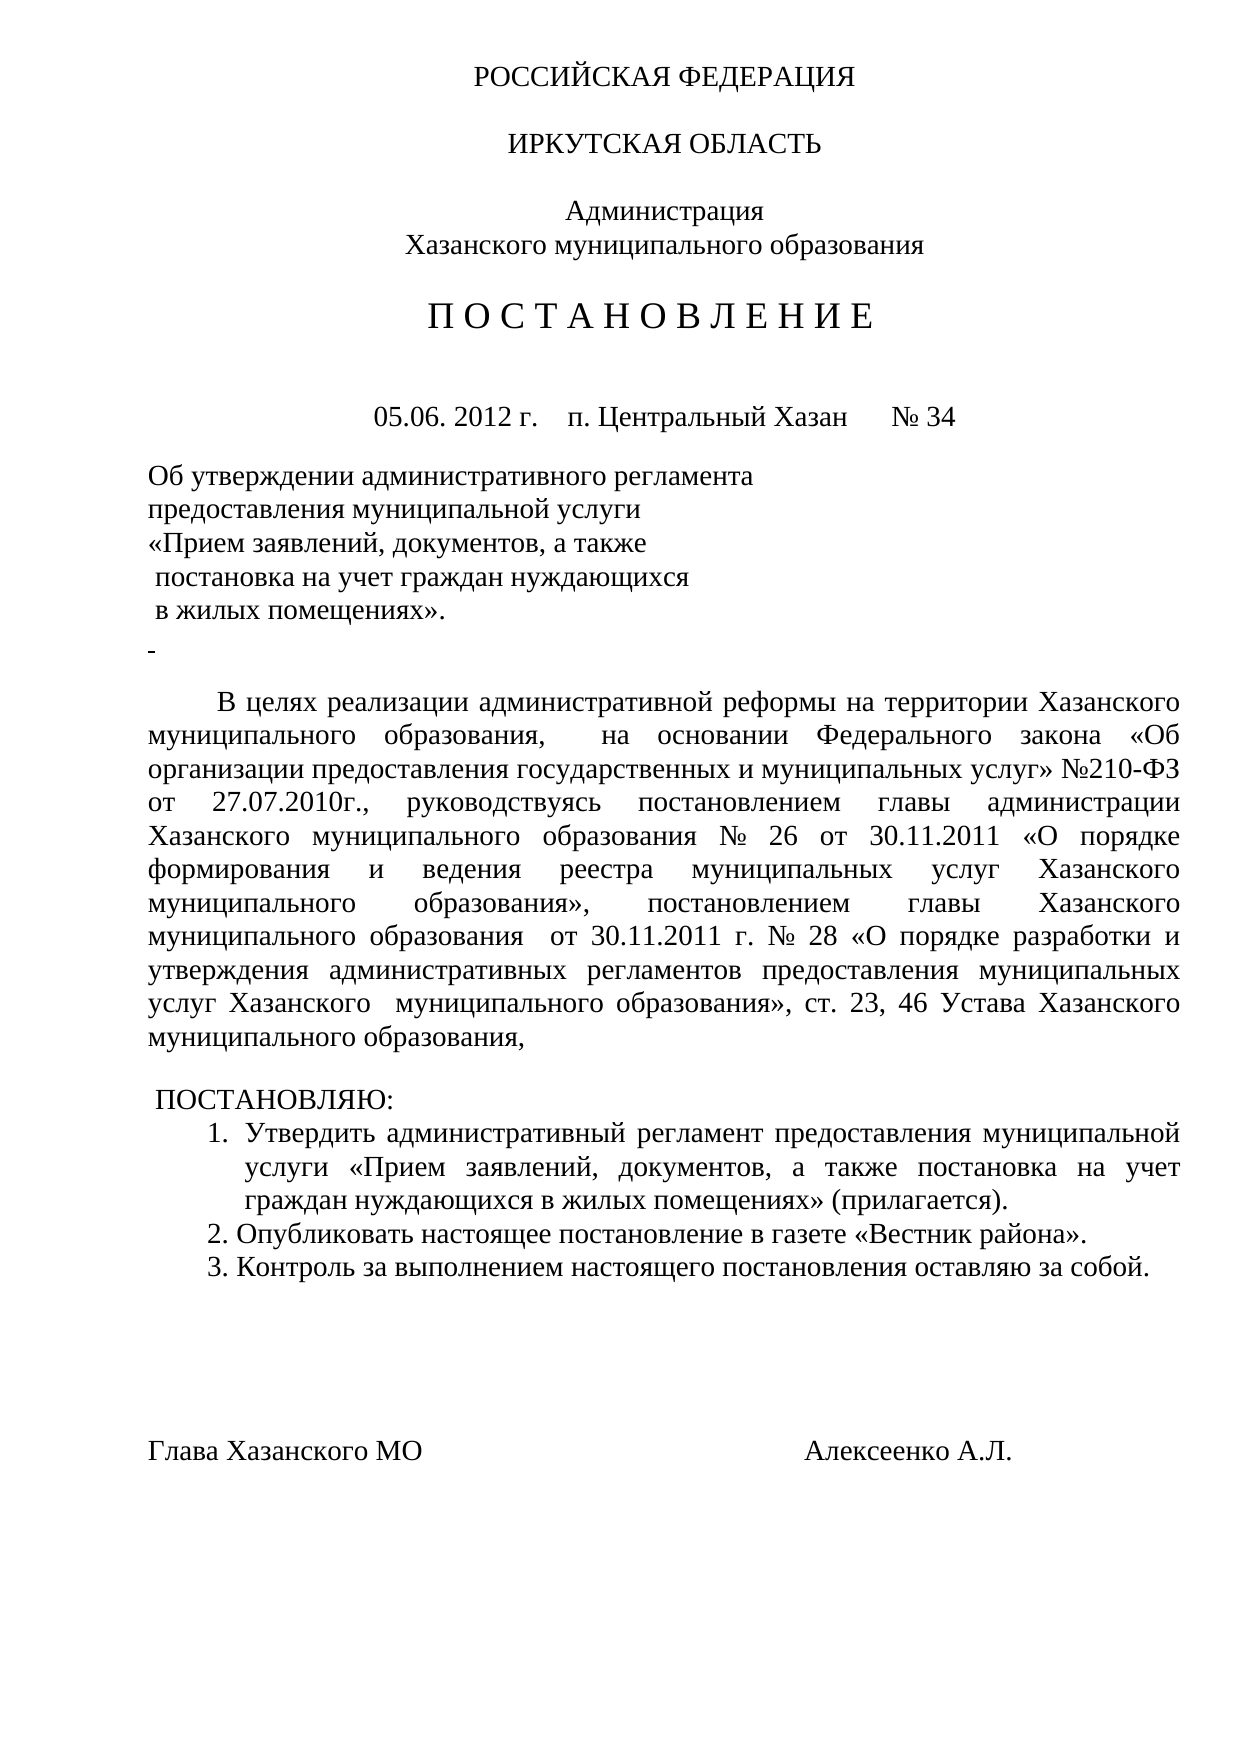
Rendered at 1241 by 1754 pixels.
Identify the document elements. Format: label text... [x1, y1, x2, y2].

text РОССИЙСКАЯ ФЕДЕРАЦИЯ [148, 59, 1181, 93]
text в жилых помещениях». [148, 592, 1181, 626]
text ПОСТАНОВЛЯЮ: [148, 1082, 1181, 1115]
text постановка на учет граждан нуждающихся [148, 559, 1181, 592]
text 3. Контроль за выполнением настоящего постановления оставляю за собой. [207, 1249, 1181, 1283]
text Хазанского муниципального образования [148, 227, 1181, 260]
text 2. Опубликовать настоящее постановление в газете «Вестник района». [207, 1216, 1181, 1249]
text предоставления муниципальной услуги [148, 492, 1181, 525]
text В целях реализации административной реформы на территории Хазанского муниципального образования, на основании Федерального закона «Об организации предоставления государственных и муниципальных услуг» №210-ФЗ от 27.07.2010г., руководствуясь постановлением главы администрации Хазанского муниципального образования № 26 от 30.11.2011 «О порядке формирования и ведения реестра муниципальных услуг Хазанского муниципального образования», постановлением главы Хазанского муниципального образования от 30.11.2011 г. № 28 «О порядке разработки и утверждения административных регламентов предоставления муниципальных услуг Хазанского муниципального образования», ст. 23, 46 Устава Хазанского муниципального образования, [148, 684, 1181, 1053]
text 05.06. 2012 г. п. Центральный Хазан № 34 [148, 399, 1181, 432]
list Утвердить административный регламент предоставления муниципальной услуги «Прием заявлений, документов, а также постановка на учет граждан нуждающихся в жилых помещениях» (прилагается). [207, 1115, 1181, 1216]
text Администрация [148, 193, 1181, 227]
text Об утверждении административного регламента [148, 458, 1181, 492]
text Глава Хазанского МО Алексеенко А.Л. [148, 1433, 1181, 1467]
text «Прием заявлений, документов, а также [148, 525, 1181, 559]
text ИРКУТСКАЯ ОБЛАСТЬ [148, 126, 1181, 160]
subtitle П О С Т А Н О В Л Е Н И Е [268, 294, 1181, 337]
